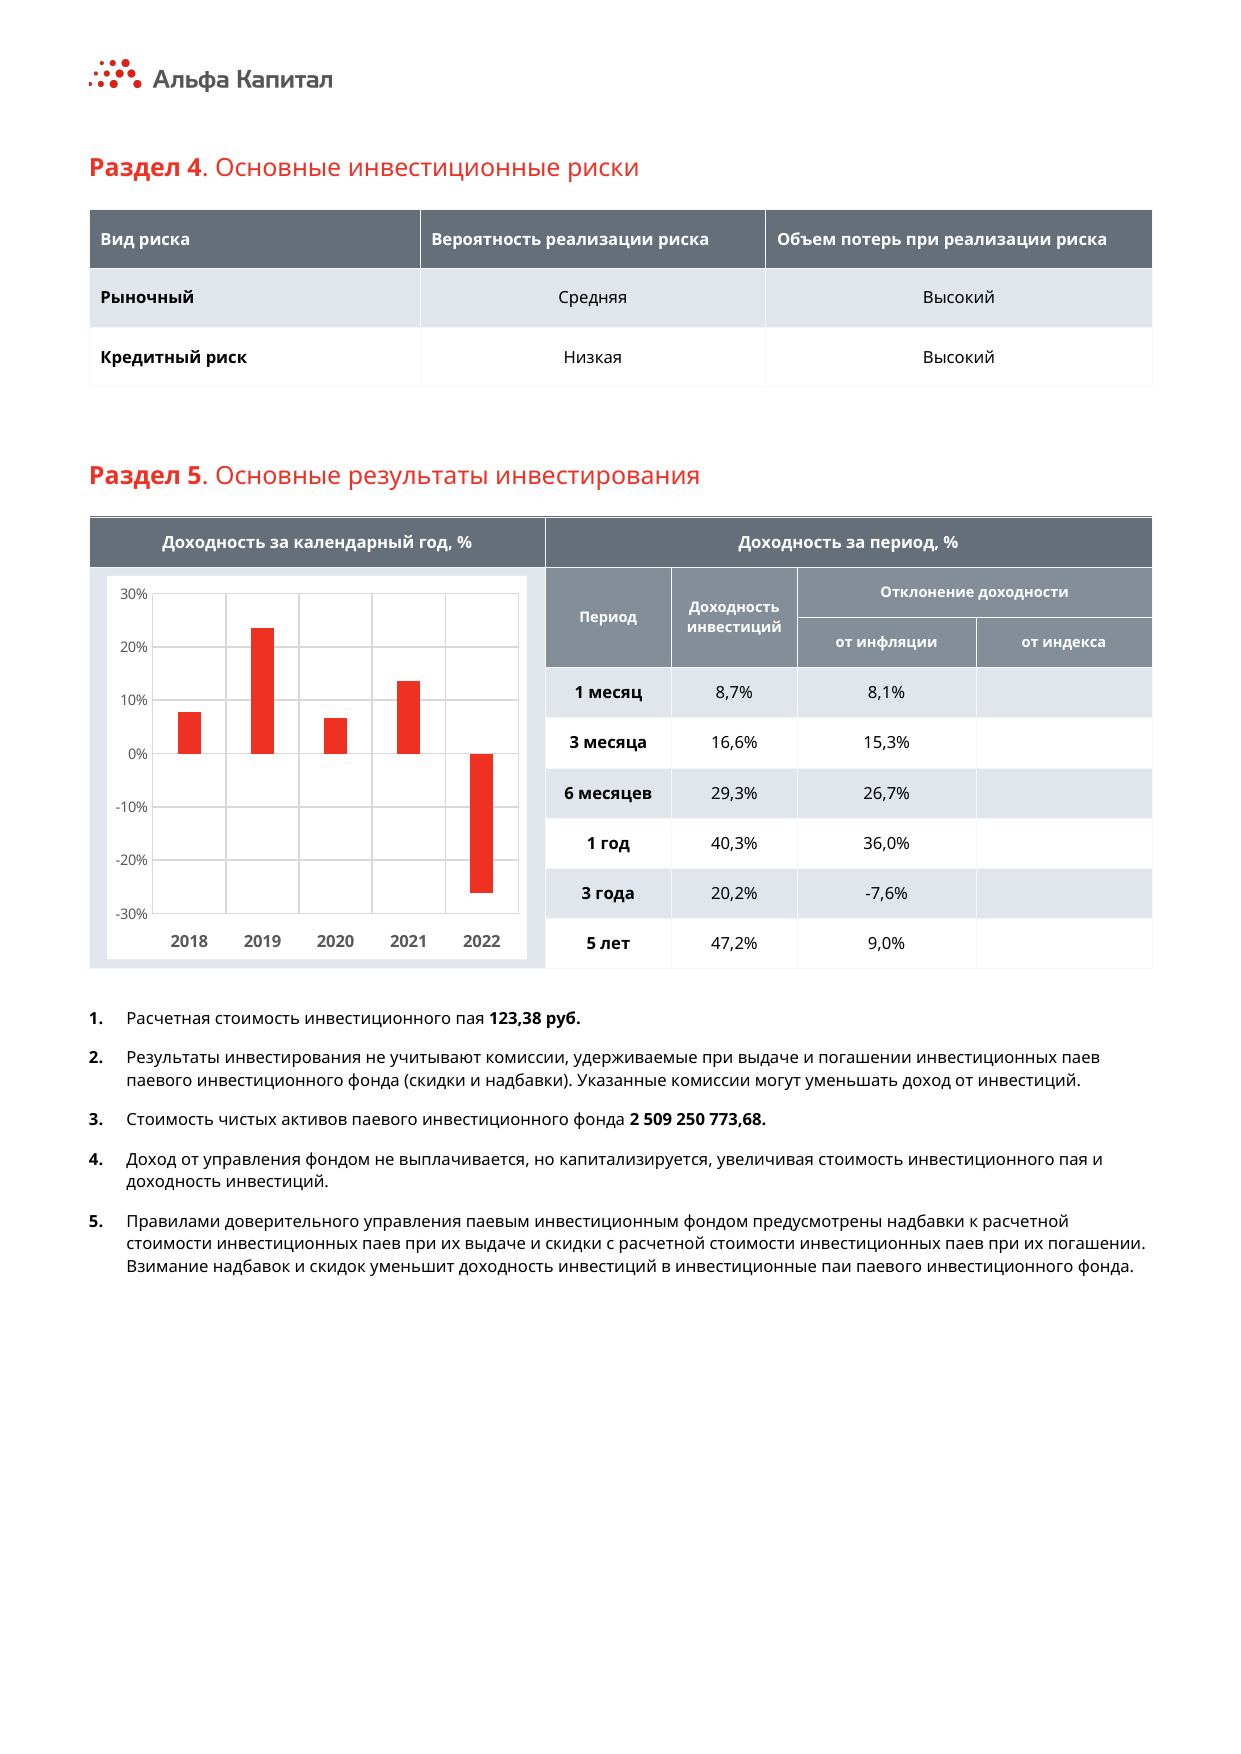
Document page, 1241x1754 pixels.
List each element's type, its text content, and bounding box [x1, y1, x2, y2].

table_header Раздел 4. Основные инвестиционные риски [0, 114, 1240, 422]
table_cell Раздел 5. Основные результаты инвестирования Расчетная стоимость инвестиционного пая 123,38 руб. Результаты инвестирования не учитывают комиссии, удерживаемые при выдаче и погашении инвестиционных паев паевого инвестиционного фонда (скидки и надбавки). Указанные комиссии могут уменьшать доход от инвестиций. Стоимость чистых активов паевого инвестиционного фонда 2 509 250 773,68. Доход от управления фондом не выплачивается, но капитализируется, увеличивая стоимость инвестиционного пая и доходность инвестиций. Правилами доверительного управления паевым инвестиционным фондом предусмотрены надбавки к расчетной стоимости инвестиционных паев при их выдаче и скидки с расчетной стоимости инвестиционных паев при их погашении. Взимание надбавок и скидок уменьшит доходность инвестиций в инвестиционные паи паевого инвестиционного фонда. [0, 422, 1240, 1313]
picture [88, 59, 332, 92]
